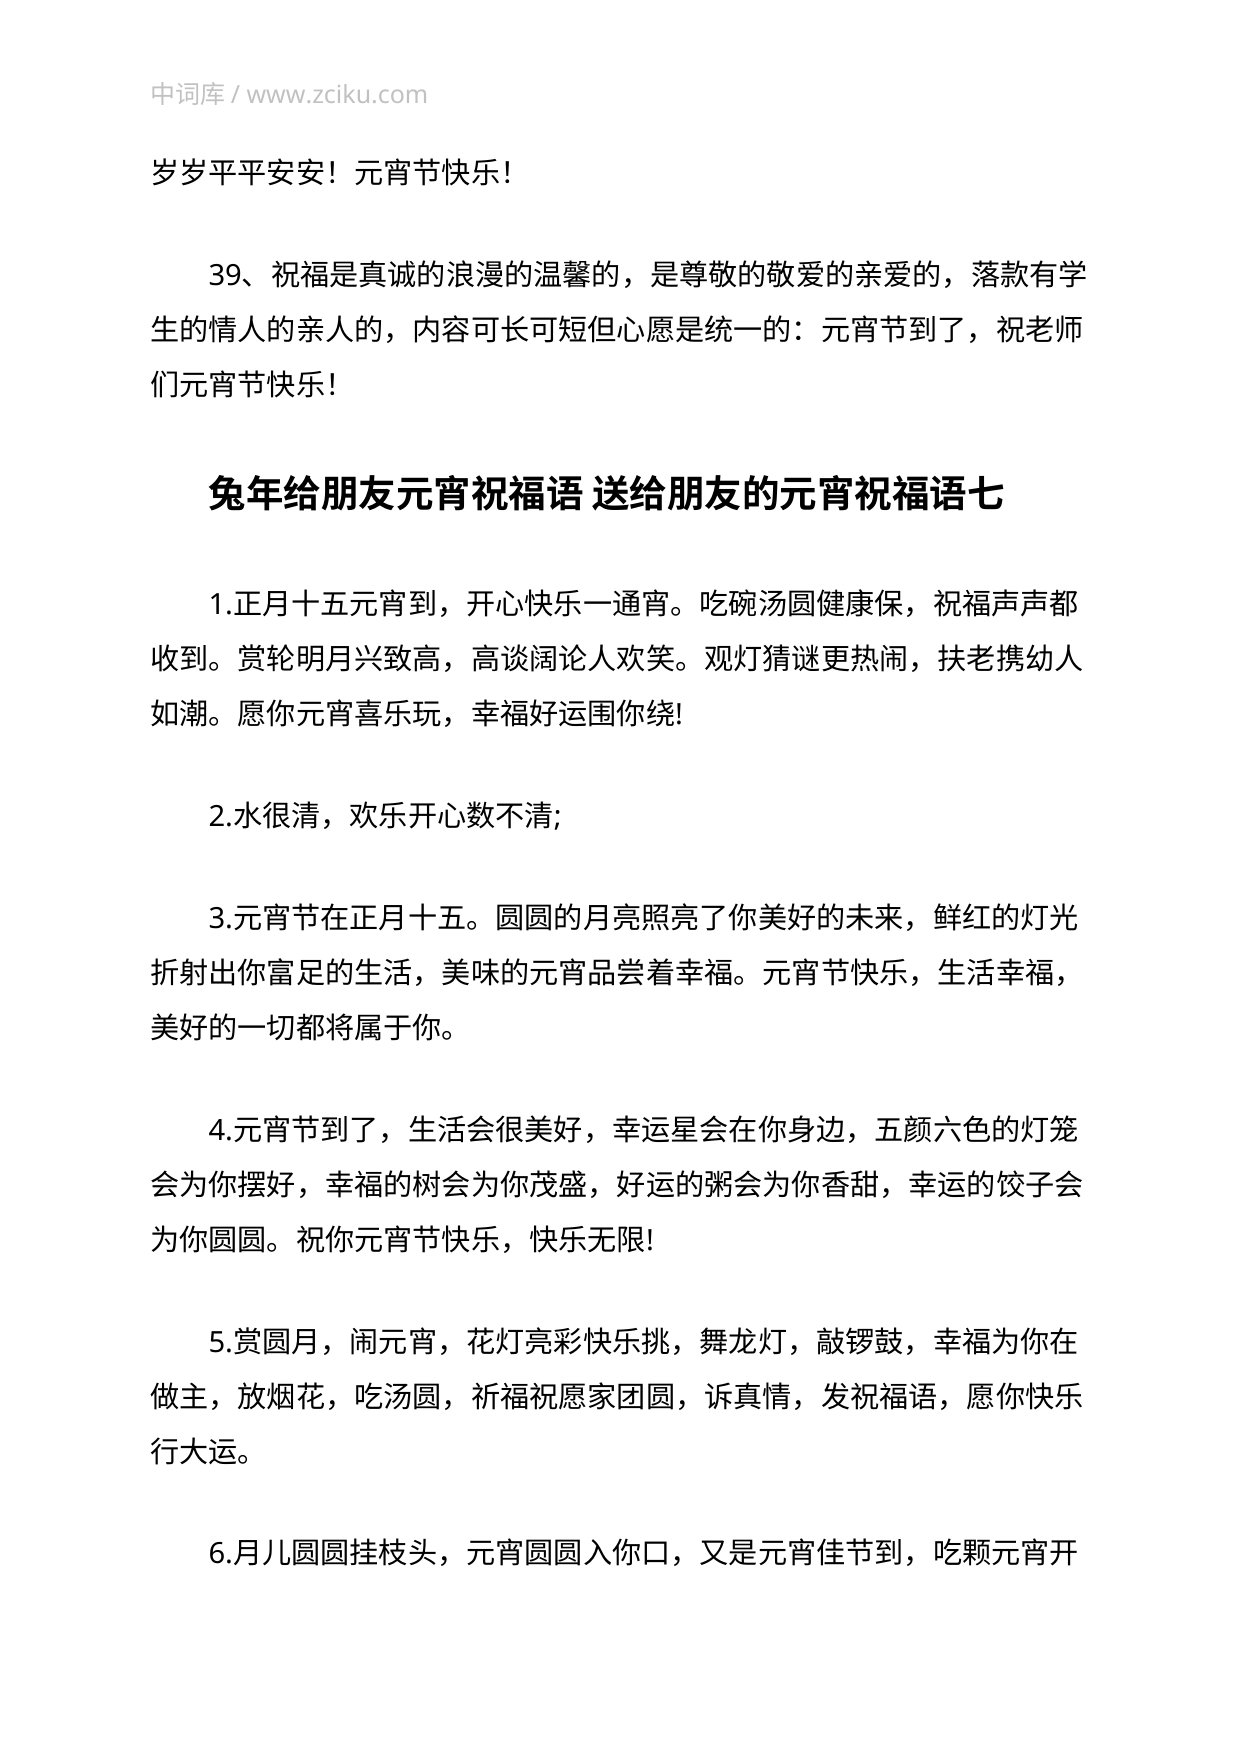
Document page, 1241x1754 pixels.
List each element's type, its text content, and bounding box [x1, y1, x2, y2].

text 39、祝福是真诚的浪漫的温馨的，是尊敬的敬爱的亲爱的，落款有学生的情人的亲人的，内容可长可短但心愿是统一的：元宵节到了，祝老师们元宵节快乐！ [150, 252, 1090, 404]
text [150, 1530, 1090, 1572]
text 3.元宵节在正月十五。圆圆的月亮照亮了你美好的未来，鲜红的灯光折射出你富足的生活，美味的元宵品尝着幸福。元宵节快乐，生活幸福，美好的一切都将属于你。 [150, 895, 1090, 1047]
text 4.元宵节到了，生活会很美好，幸运星会在你身边，五颜六色的灯笼会为你摆好，幸福的树会为你茂盛，好运的粥会为你香甜，幸运的饺子会为你圆圆。祝你元宵节快乐，快乐无限! [150, 1106, 1090, 1259]
text 1.正月十五元宵到，开心快乐一通宵。吃碗汤圆健康保，祝福声声都收到。赏轮明月兴致高，高谈阔论人欢笑。观灯猜谜更热闹，扶老携幼人如潮。愿你元宵喜乐玩，幸福好运围你绕! [150, 581, 1090, 733]
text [150, 150, 1090, 192]
text 5.赏圆月，闹元宵，花灯亮彩快乐挑，舞龙灯，敲锣鼓，幸福为你在做主，放烟花，吃汤圆，祈福祝愿家团圆，诉真情，发祝福语，愿你快乐行大运。 [150, 1318, 1090, 1470]
text 2.水很清，欢乐开心数不清; [150, 793, 1090, 835]
text 兔年给朋友元宵祝福语 送给朋友的元宵祝福语七 [150, 463, 1090, 518]
